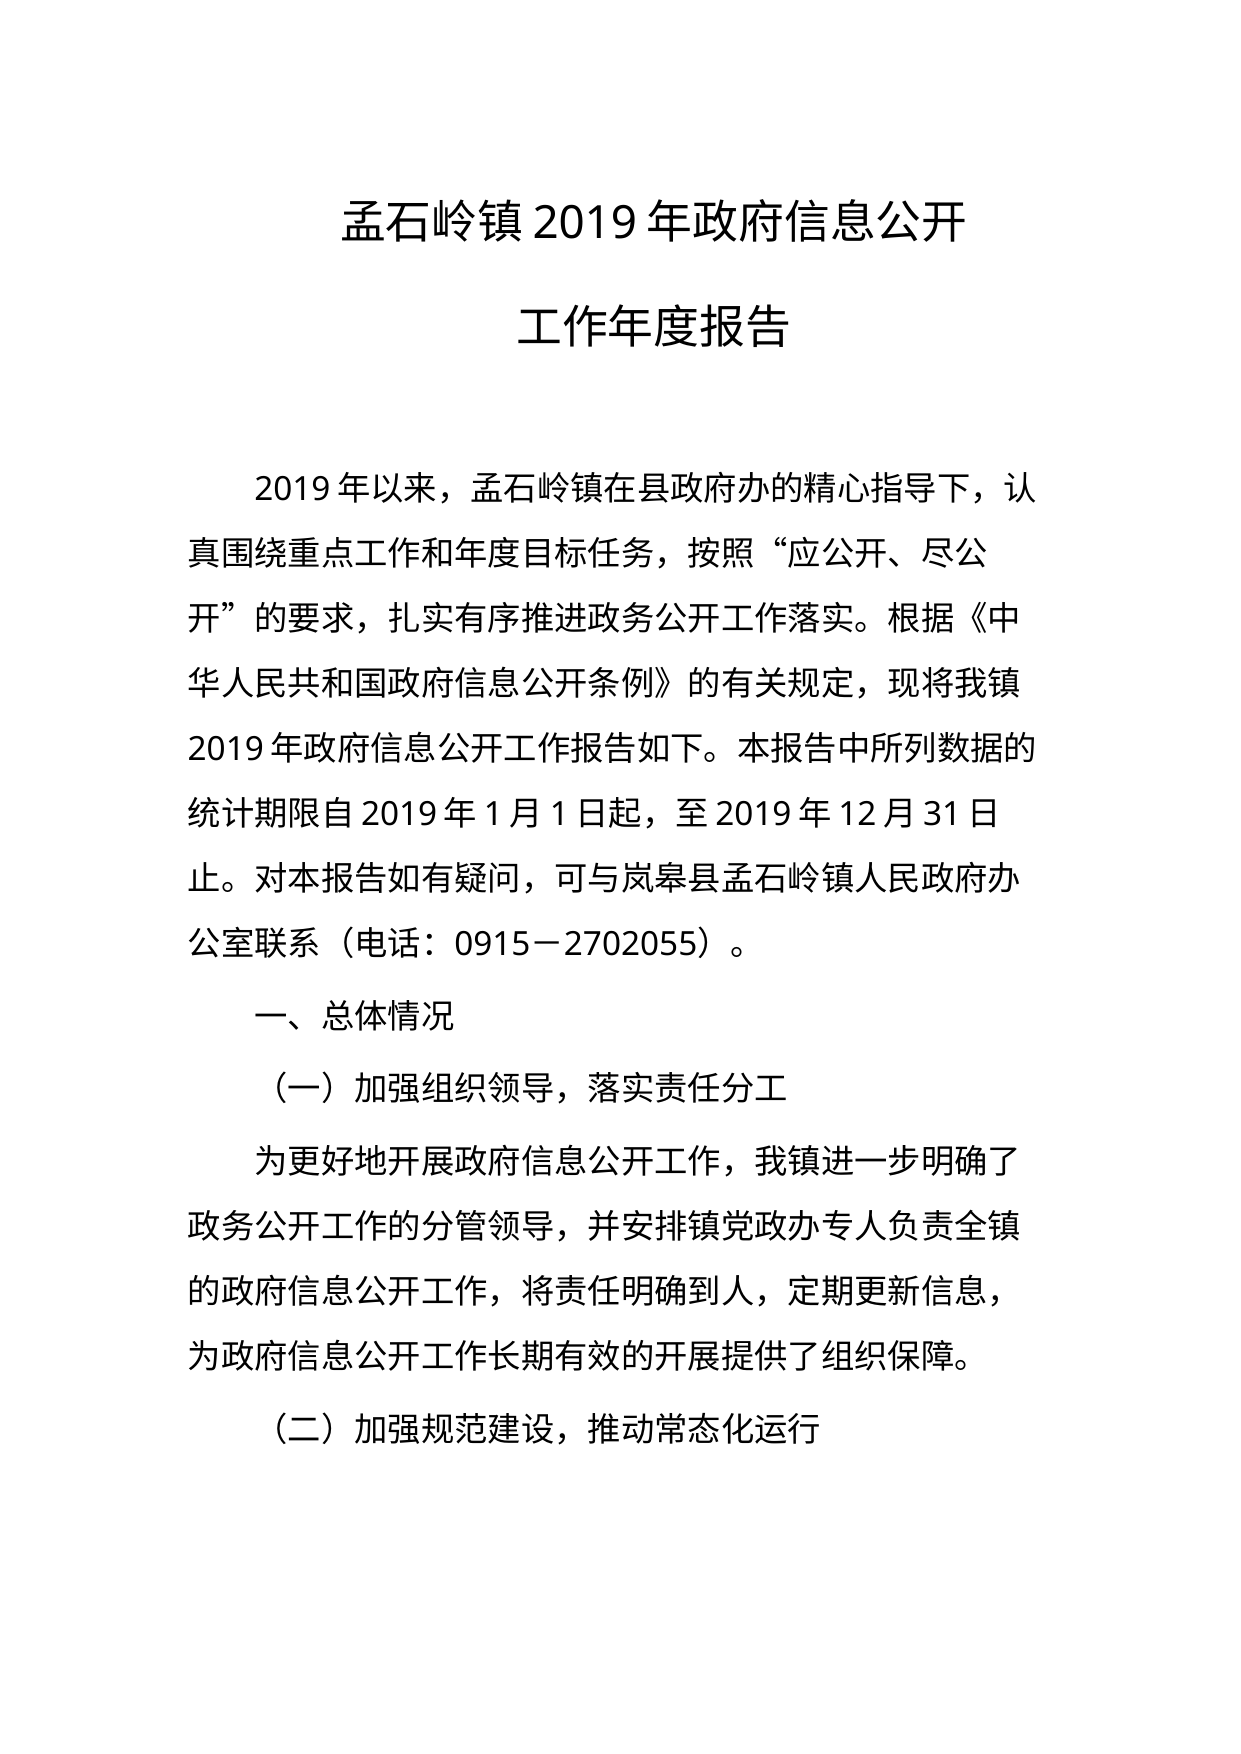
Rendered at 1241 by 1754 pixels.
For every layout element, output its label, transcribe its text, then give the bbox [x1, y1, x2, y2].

text 为更好地开展政府信息公开工作，我镇进一步明确了政务公开工作的分管领导，并安排镇党政办专人负责全镇的政府信息公开工作，将责任明确到人，定期更新信息，为政府信息公开工作长期有效的开展提供了组织保障。 [187, 1127, 1053, 1387]
text 孟石岭镇2019年政府信息公开 [187, 170, 1053, 267]
text 一、总体情况 [187, 981, 1053, 1046]
text 工作年度报告 [187, 275, 1053, 373]
text 2019年以来，孟石岭镇在县政府办的精心指导下，认真围绕重点工作和年度目标任务，按照“应公开、尽公开”的要求，扎实有序推进政务公开工作落实。根据《中华人民共和国政府信息公开条例》的有关规定，现将我镇2019年政府信息公开工作报告如下。本报告中所列数据的统计期限自2019年1月1日起，至2019年12月31日止。对本报告如有疑问，可与岚皋县孟石岭镇人民政府办公室联系（电话：0915－2702055）。 [187, 453, 1053, 973]
text （二）加强规范建设，推动常态化运行 [187, 1394, 1053, 1459]
text （一）加强组织领导，落实责任分工 [187, 1054, 1053, 1119]
